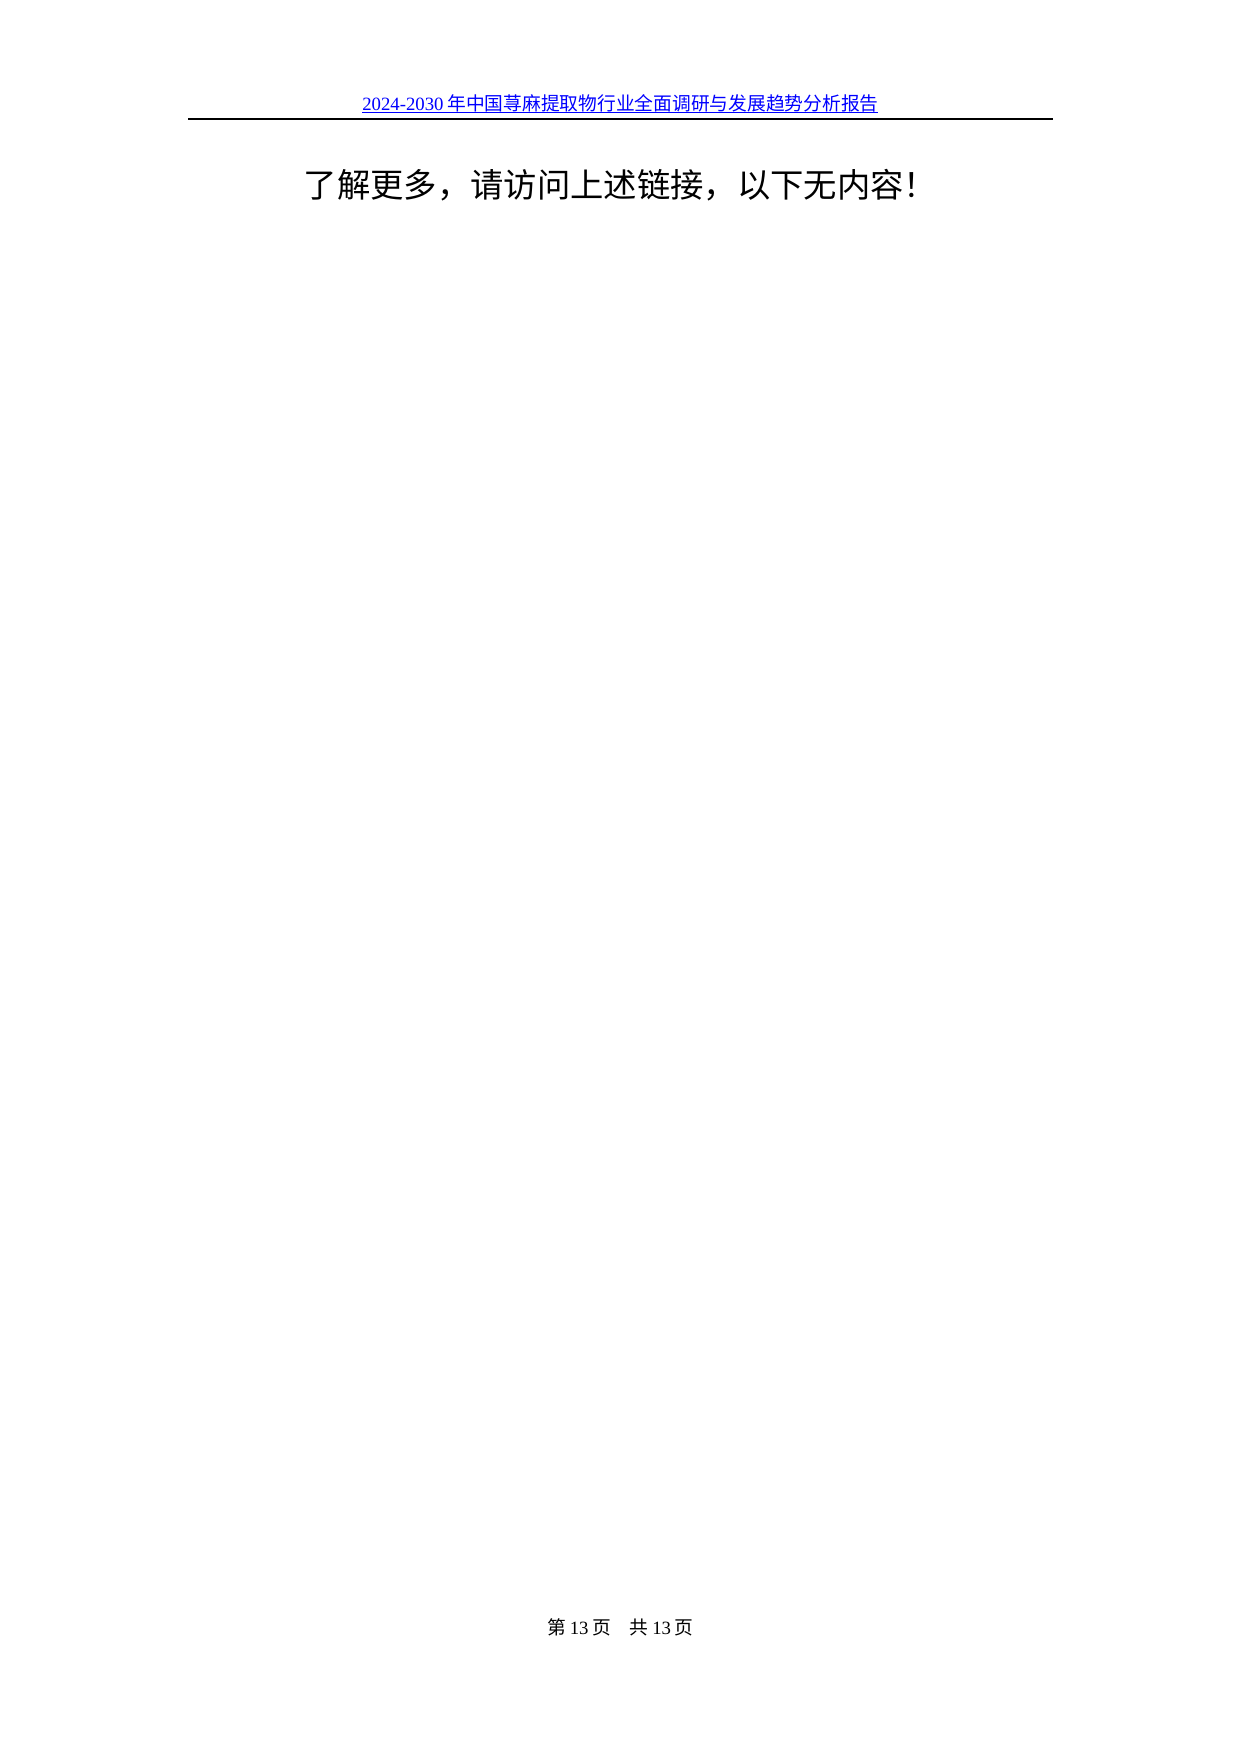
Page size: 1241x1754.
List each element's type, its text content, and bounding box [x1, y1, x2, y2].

title 了解更多，请访问上述链接，以下无内容！ [187, 150, 1053, 215]
